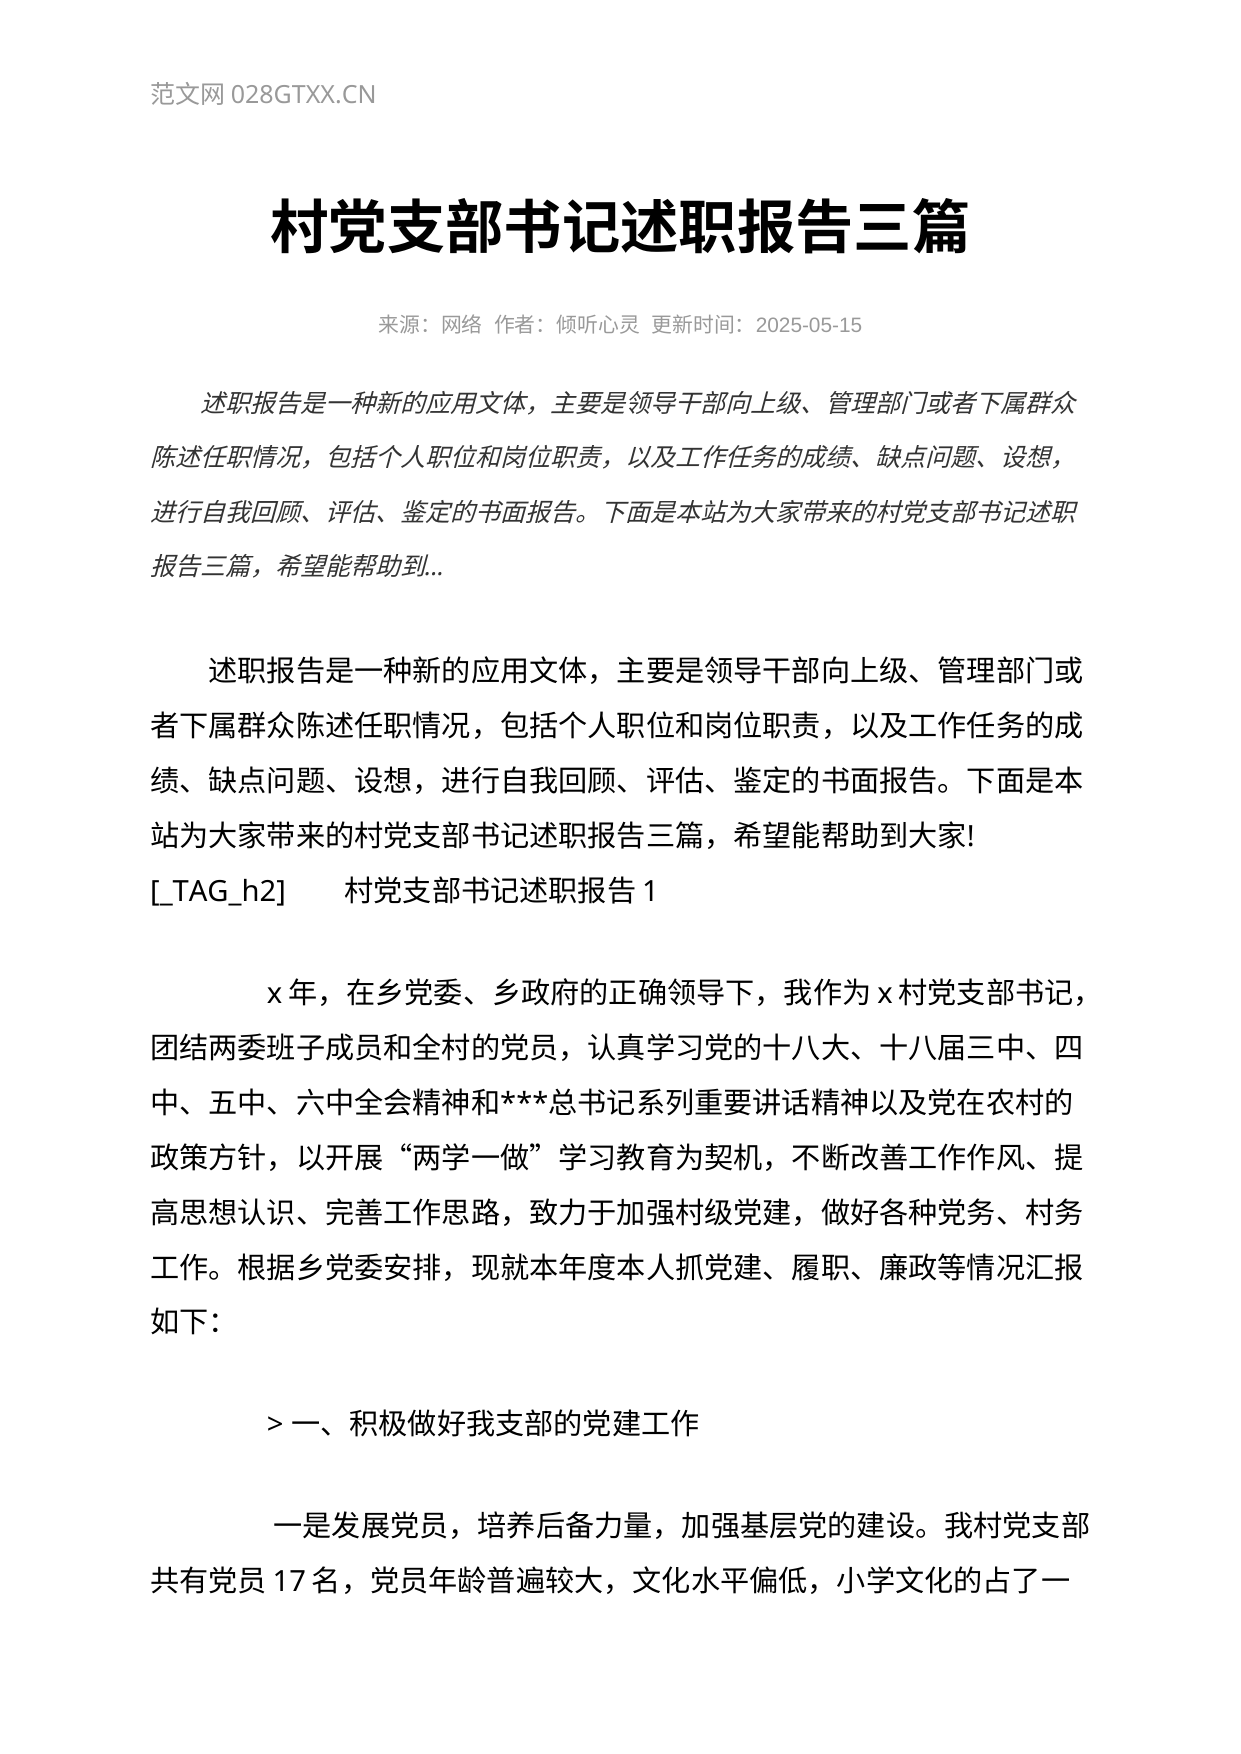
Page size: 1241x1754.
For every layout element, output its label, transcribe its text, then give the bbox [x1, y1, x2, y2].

subtitle 村党支部书记述职报告三篇 [150, 181, 1090, 266]
text 述职报告是一种新的应用文体，主要是领导干部向上级、管理部门或者下属群众陈述任职情况，包括个人职位和岗位职责，以及工作任务的成绩、缺点问题、设想，进行自我回顾、评估、鉴定的书面报告。下面是本站为大家带来的村党支部书记述职报告三篇，希望能帮助到大家![_TAG_h2] 村党支部书记述职报告1 [150, 648, 1090, 910]
text > 一、积极做好我支部的党建工作 [150, 1401, 1090, 1443]
text 来源：网络 作者：倾听心灵 更新时间：2025-05-15 [150, 313, 1090, 337]
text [150, 1503, 1090, 1600]
text 述职报告是一种新的应用文体，主要是领导干部向上级、管理部门或者下属群众陈述任职情况，包括个人职位和岗位职责，以及工作任务的成绩、缺点问题、设想，进行自我回顾、评估、鉴定的书面报告。下面是本站为大家带来的村党支部书记述职报告三篇，希望能帮助到... [150, 383, 1090, 583]
text x年，在乡党委、乡政府的正确领导下，我作为x村党支部书记，团结两委班子成员和全村的党员，认真学习党的十八大、十八届三中、四中、五中、六中全会精神和***总书记系列重要讲话精神以及党在农村的政策方针，以开展“两学一做”学习教育为契机，不断改善工作作风、提高思想认识、完善工作思路，致力于加强村级党建，做好各种党务、村务工作。根据乡党委安排，现就本年度本人抓党建、履职、廉政等情况汇报如下： [150, 969, 1090, 1341]
